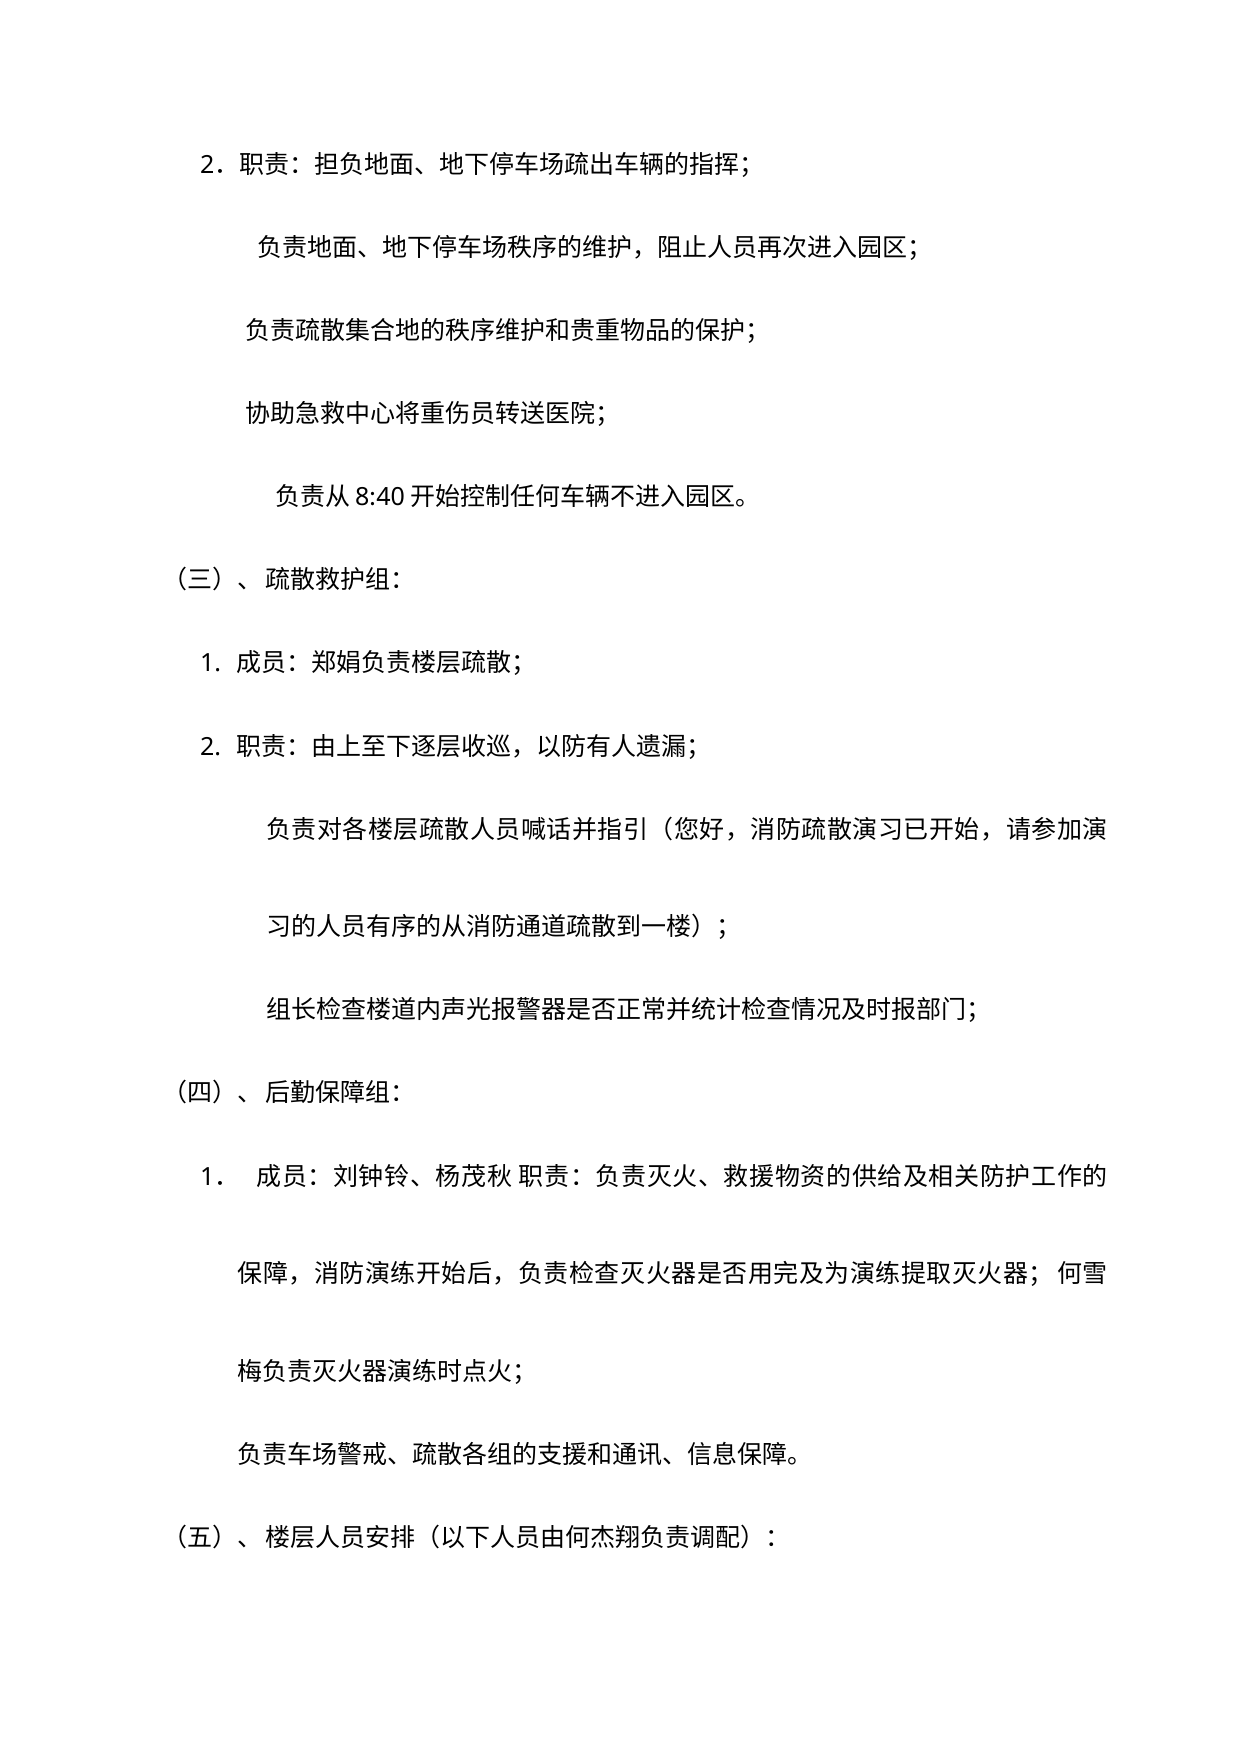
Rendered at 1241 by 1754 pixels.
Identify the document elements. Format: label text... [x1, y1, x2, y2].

text 负责从8:40开始控制任何车辆不进入园区。 [162, 462, 1107, 527]
list 职责：由上至下逐层收巡，以防有人遗漏； [200, 712, 1107, 777]
text 协助急救中心将重伤员转送医院； [162, 379, 1107, 444]
text 负责对各楼层疏散人员喊话并指引（您好，消防疏散演习已开始，请参加演习的人员有序的从消防通道疏散到一楼）； [266, 795, 1107, 957]
text 2．职责：担负地面、地下停车场疏出车辆的指挥； [162, 130, 1107, 195]
list 疏散救护组： [162, 545, 1107, 610]
list 楼层人员安排（以下人员由何杰翔负责调配）： [162, 1503, 1107, 1568]
text 负责地面、地下停车场秩序的维护，阻止人员再次进入园区； [162, 213, 1107, 278]
list 后勤保障组： [162, 1058, 1107, 1123]
list 成员：郑娟负责楼层疏散； [200, 628, 1107, 693]
text 负责疏散集合地的秩序维护和贵重物品的保护； [162, 296, 1107, 361]
text 负责车场警戒、疏散各组的支援和通讯、信息保障。 [162, 1420, 1107, 1485]
text 组长检查楼道内声光报警器是否正常并统计检查情况及时报部门； [266, 975, 1107, 1040]
list 成员：刘钟铃、杨茂秋 职责：负责灭火、救援物资的供给及相关防护工作的保障，消防演练开始后，负责检查灭火器是否用完及为演练提取灭火器；何雪梅负责灭火器演练时点火； [200, 1142, 1107, 1402]
